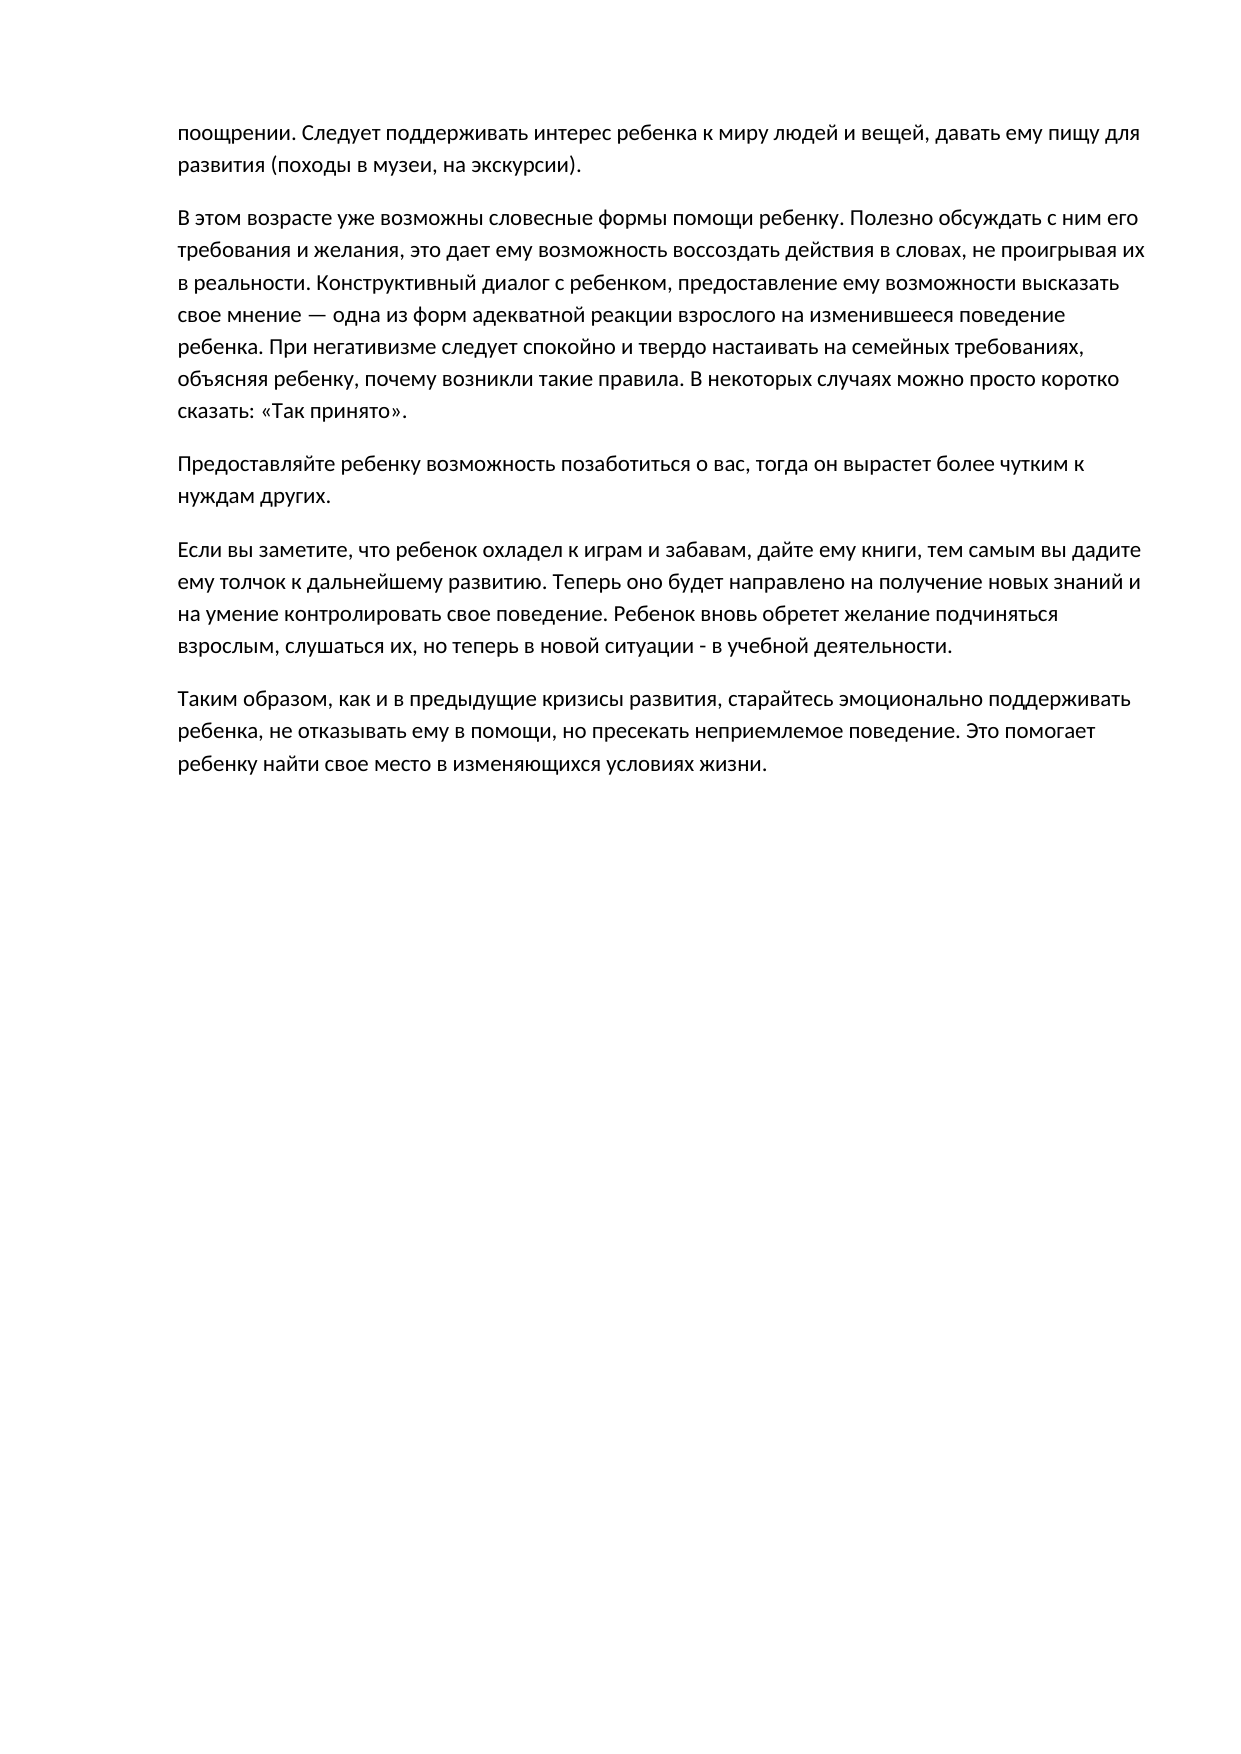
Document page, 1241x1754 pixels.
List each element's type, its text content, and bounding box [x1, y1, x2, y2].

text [177, 118, 1152, 178]
text В этом возрасте уже возможны словесные формы помощи ребенку. Полезно обсуждать с ним его требования и желания, это дает ему возможность воссоздать действия в словах, не проигрывая их в реальности. Конструктивный диалог с ребенком, предоставление ему возможности высказать свое мнение — одна из форм адекватной реакции взрослого на изменившееся поведение ребенка. При негативизме следует спокойно и твердо настаивать на семейных требованиях, объясняя ребенку, почему возникли такие правила. В некоторых случаях можно просто коротко сказать: «Так принято». [177, 203, 1152, 424]
text Если вы заметите, что ребенок охладел к играм и забавам, дайте ему книги, тем самым вы дадите ему толчок к дальнейшему развитию. Теперь оно будет направлено на получение новых знаний и на умение контролировать свое поведение. Ребенок вновь обретет желание подчиняться взрослым, слушаться их, но теперь в новой ситуации - в учебной деятельности. [177, 535, 1152, 659]
text Предоставляйте ребенку возможность позаботиться о вас, тогда он вырастет более чутким к нуждам других. [177, 449, 1152, 510]
text Таким образом, как и в предыдущие кризисы развития, старайтесь эмоционально поддерживать ребенка, не отказывать ему в помощи, но пресекать неприемлемое поведение. Это помогает ребенку найти свое место в изменяющихся условиях жизни. [177, 684, 1152, 777]
